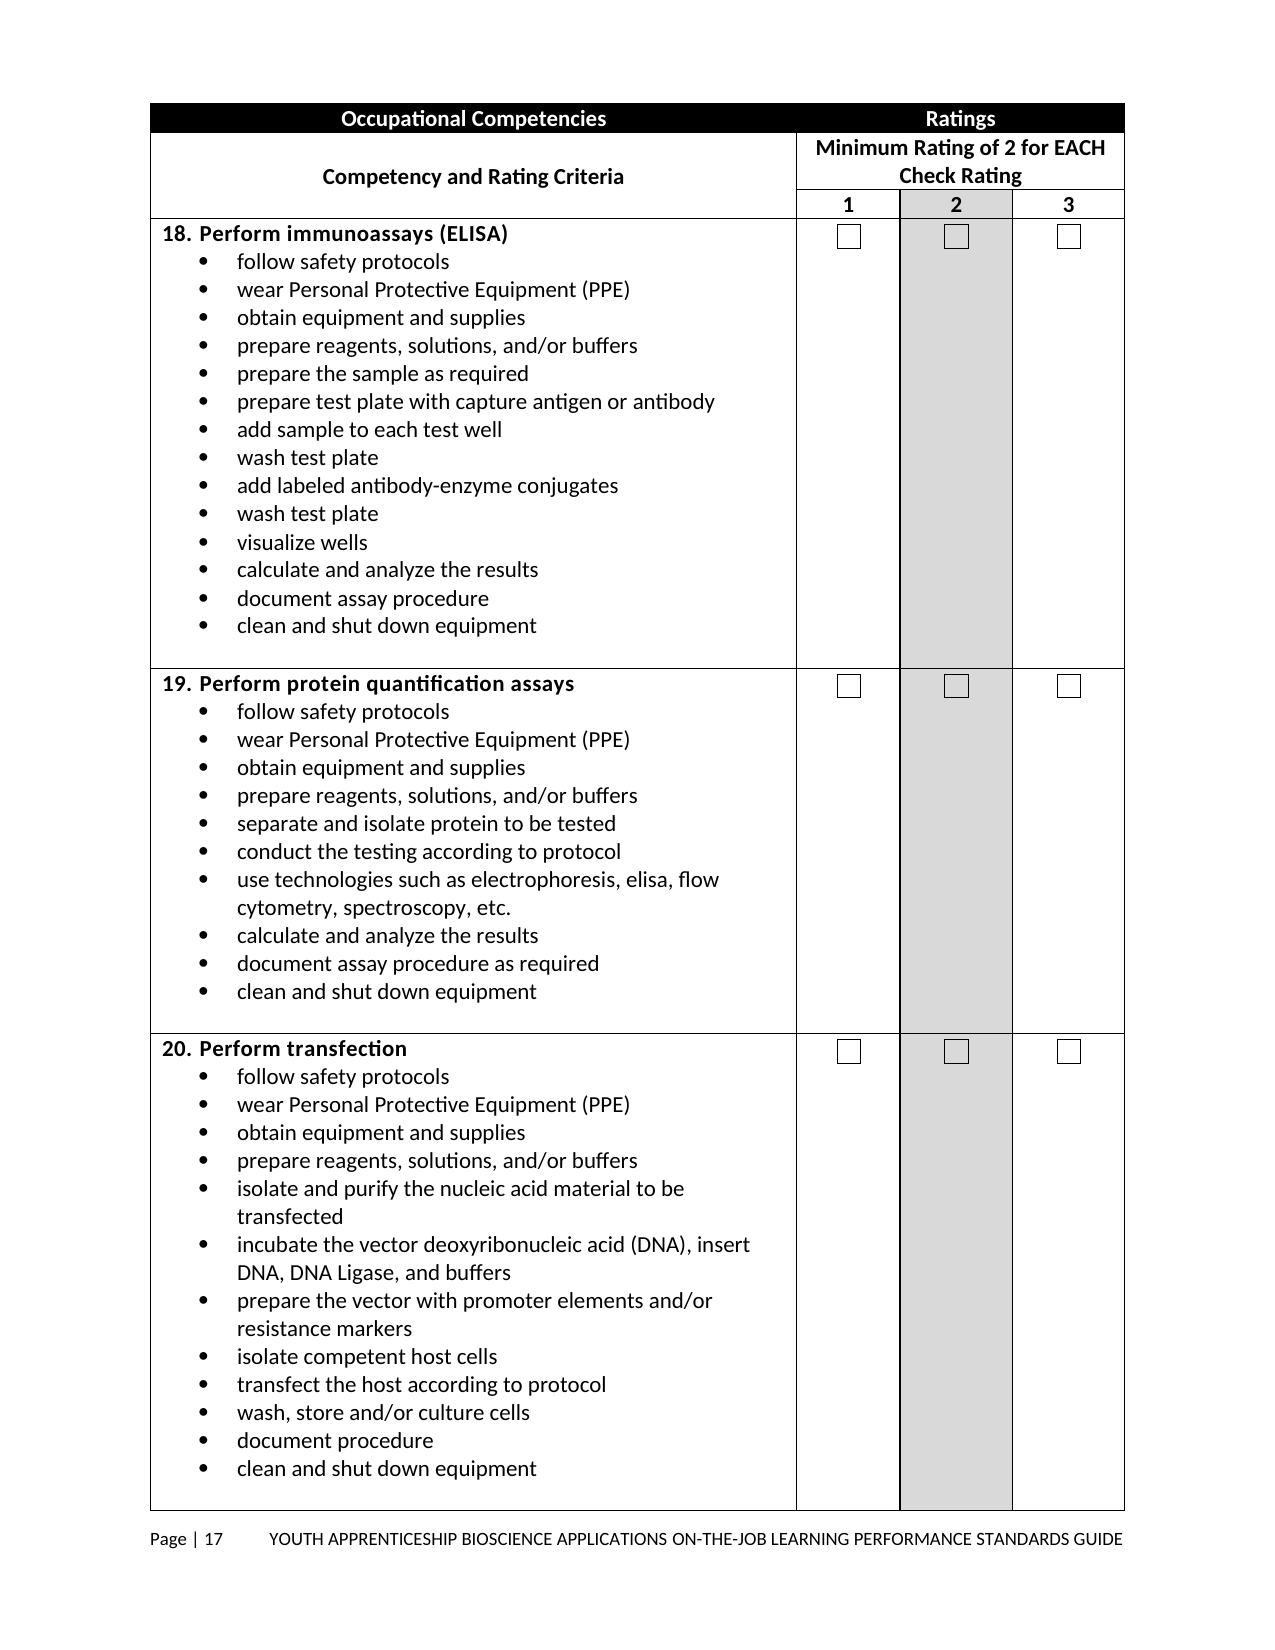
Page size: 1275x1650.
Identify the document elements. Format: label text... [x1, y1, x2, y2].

table_cell Competency and Rating Criteria [151, 133, 796, 218]
table_cell [797, 669, 899, 1033]
table_cell 1 [797, 190, 899, 218]
table_cell [797, 1034, 899, 1510]
table_cell Minimum Rating of 2 for EACH Check Rating [797, 133, 1124, 189]
table_cell 3 [1013, 190, 1124, 218]
table_cell 2 [901, 190, 1012, 218]
table_cell [1013, 1034, 1124, 1510]
table_header Ratings [797, 104, 1124, 132]
table_cell [1013, 669, 1124, 1033]
table_cell Perform protein quantification assays follow safety protocols wear Personal Protective Equipment (PPE) obtain equipment and supplies prepare reagents, solutions, and/or buffers separate and isolate protein to be tested conduct the testing according to protocol use technologies such as electrophoresis, elisa, flow cytometry, spectroscopy, etc. calculate and analyze the results document assay procedure as required clean and shut down equipment [151, 669, 796, 1033]
table_header Occupational Competencies [151, 104, 796, 132]
table_cell Perform transfection follow safety protocols wear Personal Protective Equipment (PPE) obtain equipment and supplies prepare reagents, solutions, and/or buffers isolate and purify the nucleic acid material to be transfected incubate the vector deoxyribonucleic acid (DNA), insert DNA, DNA Ligase, and buffers prepare the vector with promoter elements and/or resistance markers isolate competent host cells transfect the host according to protocol wash, store and/or culture cells document procedure clean and shut down equipment [151, 1034, 796, 1510]
table_cell [797, 219, 899, 668]
table_cell [901, 1034, 1012, 1510]
table_cell Perform immunoassays (ELISA) follow safety protocols wear Personal Protective Equipment (PPE) obtain equipment and supplies prepare reagents, solutions, and/or buffers prepare the sample as required prepare test plate with capture antigen or antibody add sample to each test well wash test plate add labeled antibody-enzyme conjugates wash test plate visualize wells calculate and analyze the results document assay procedure clean and shut down equipment [151, 219, 796, 668]
table_cell [901, 669, 1012, 1033]
table_cell [901, 219, 1012, 668]
table_cell [1013, 219, 1124, 668]
